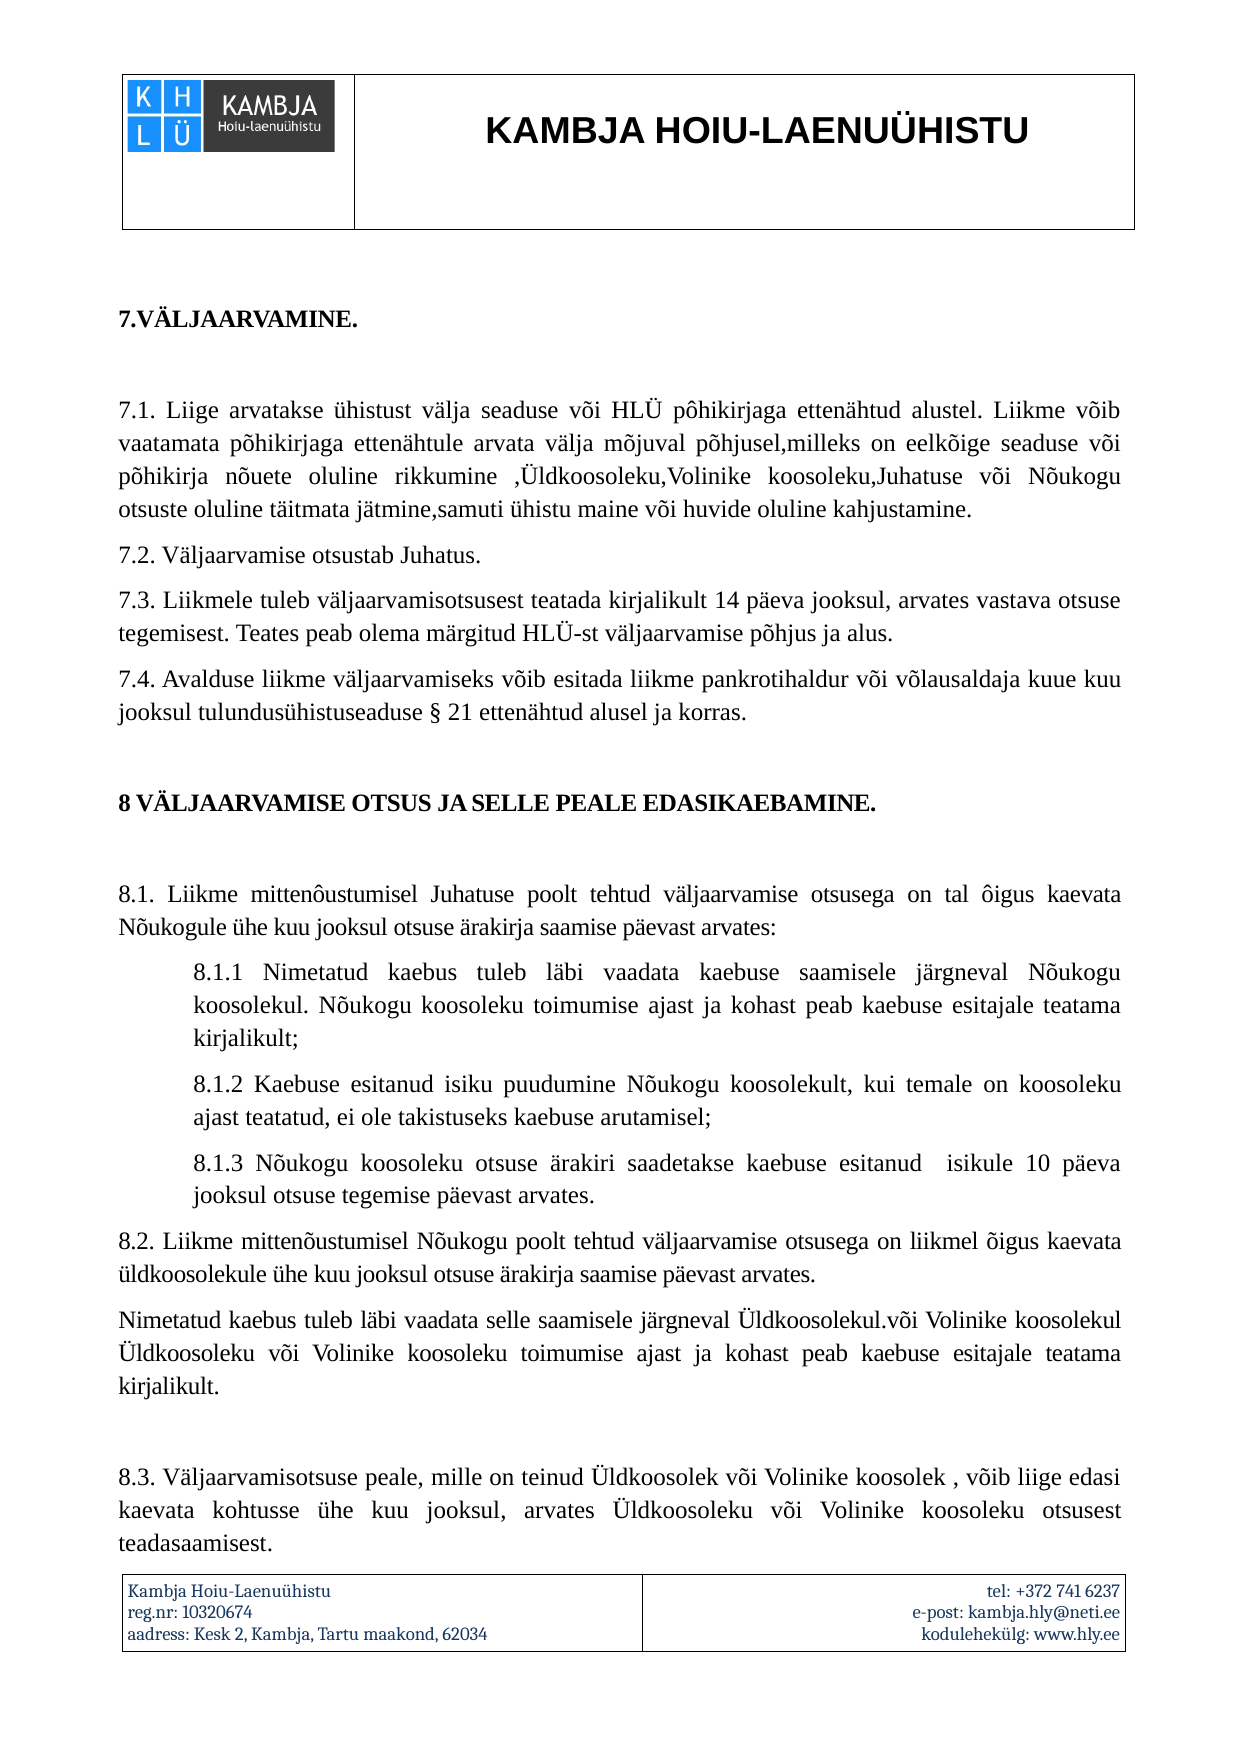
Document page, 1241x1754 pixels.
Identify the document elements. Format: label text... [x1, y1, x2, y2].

text 7.3. Liikmele tuleb väljaarvamisotsusest teatada kirjalikult 14 päeva jooksul, arvates vastava otsuse tegemisest. Teates peab olema märgitud HLÜ-st väljaarvamise põhjus ja alus. [118, 585, 1122, 647]
text 8.1.1 Nimetatud kaebus tuleb läbi vaadata kaebuse saamisele järgneval Nõukogu koosolekul. Nõukogu koosoleku toimumise ajast ja kohast peab kaebuse esitajale teatama kirjalikult; [193, 957, 1122, 1052]
text 8 VÄLJAARVAMISE OTSUS JA SELLE PEALE EDASIKAEBAMINE. [118, 788, 1122, 817]
text 8.2. Liikme mittenõustumisel Nõukogu poolt tehtud väljaarvamise otsusega on liikmel õigus kaevata üldkoosolekule ühe kuu jooksul otsuse ärakirja saamise päevast arvates. [118, 1226, 1122, 1288]
text 7.1. Liige arvatakse ühistust välja seaduse või HLÜ pôhikirjaga ettenähtud alustel. Liikme võib vaatamata põhikirjaga ettenähtule arvata välja mõjuval põhjusel,milleks on eelkõige seaduse või põhikirja nõuete oluline rikkumine ,Üldkoosoleku,Volinike koosoleku,Juhatuse või Nõukogu otsuste oluline täitmata jätmine,samuti ühistu maine või huvide oluline kahjustamine. [118, 395, 1122, 523]
text 8.3. Väljaarvamisotsuse peale, mille on teinud Üldkoosolek või Volinike koosolek , võib liige edasi kaevata kohtusse ühe kuu jooksul, arvates Üldkoosoleku või Volinike koosoleku otsusest teadasaamisest. [118, 1462, 1122, 1557]
text 7.VÄLJAARVAMINE. [118, 304, 1122, 333]
text Nimetatud kaebus tuleb läbi vaadata selle saamisele järgneval Üldkoosolekul.või Volinike koosolekul Üldkoosoleku või Volinike koosoleku toimumise ajast ja kohast peab kaebuse esitajale teatama kirjalikult. [118, 1305, 1122, 1399]
text 7.4. Avalduse liikme väljaarvamiseks võib esitada liikme pankrotihaldur või võlausaldaja kuue kuu jooksul tulundusühistuseaduse § 21 ettenähtud alusel ja korras. [118, 664, 1122, 726]
text 8.1.2 Kaebuse esitanud isiku puudumine Nõukogu koosolekult, kui temale on koosoleku ajast teatatud, ei ole takistuseks kaebuse arutamisel; [193, 1069, 1122, 1131]
text 8.1. Liikme mittenôustumisel Juhatuse poolt tehtud väljaarvamise otsusega on tal ôigus kaevata Nõukogule ühe kuu jooksul otsuse ärakirja saamise päevast arvates: [118, 879, 1122, 941]
picture [127, 80, 335, 152]
text 8.1.3 Nõukogu koosoleku otsuse ärakiri saadetakse kaebuse esitanud isikule 10 päeva jooksul otsuse tegemise päevast arvates. [193, 1148, 1122, 1209]
text 7.2. Väljaarvamise otsustab Juhatus. [118, 540, 1122, 568]
